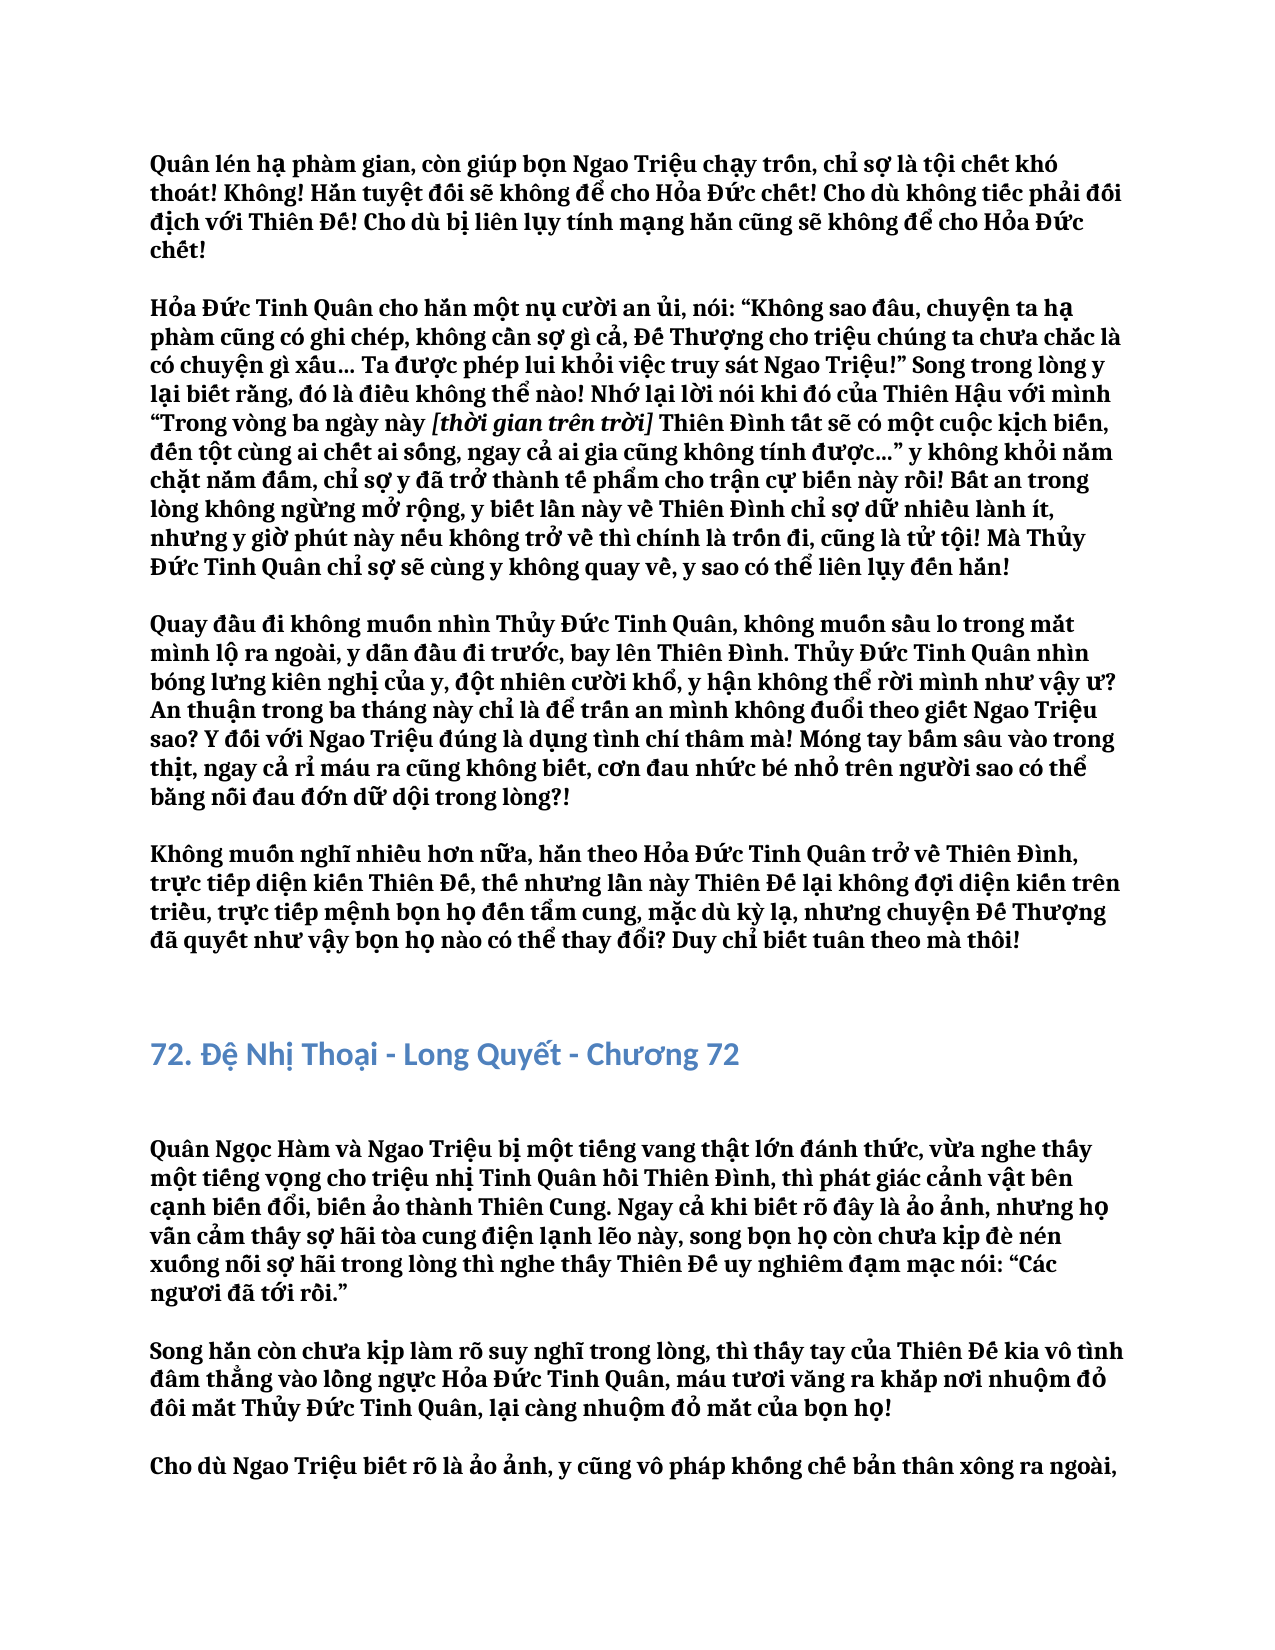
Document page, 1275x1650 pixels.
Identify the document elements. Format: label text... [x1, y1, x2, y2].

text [150, 1078, 1125, 1480]
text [150, 150, 1125, 1012]
subtitle 72. Đệ Nhị Thoại - Long Quyết - Chương 72 [150, 1033, 1125, 1074]
